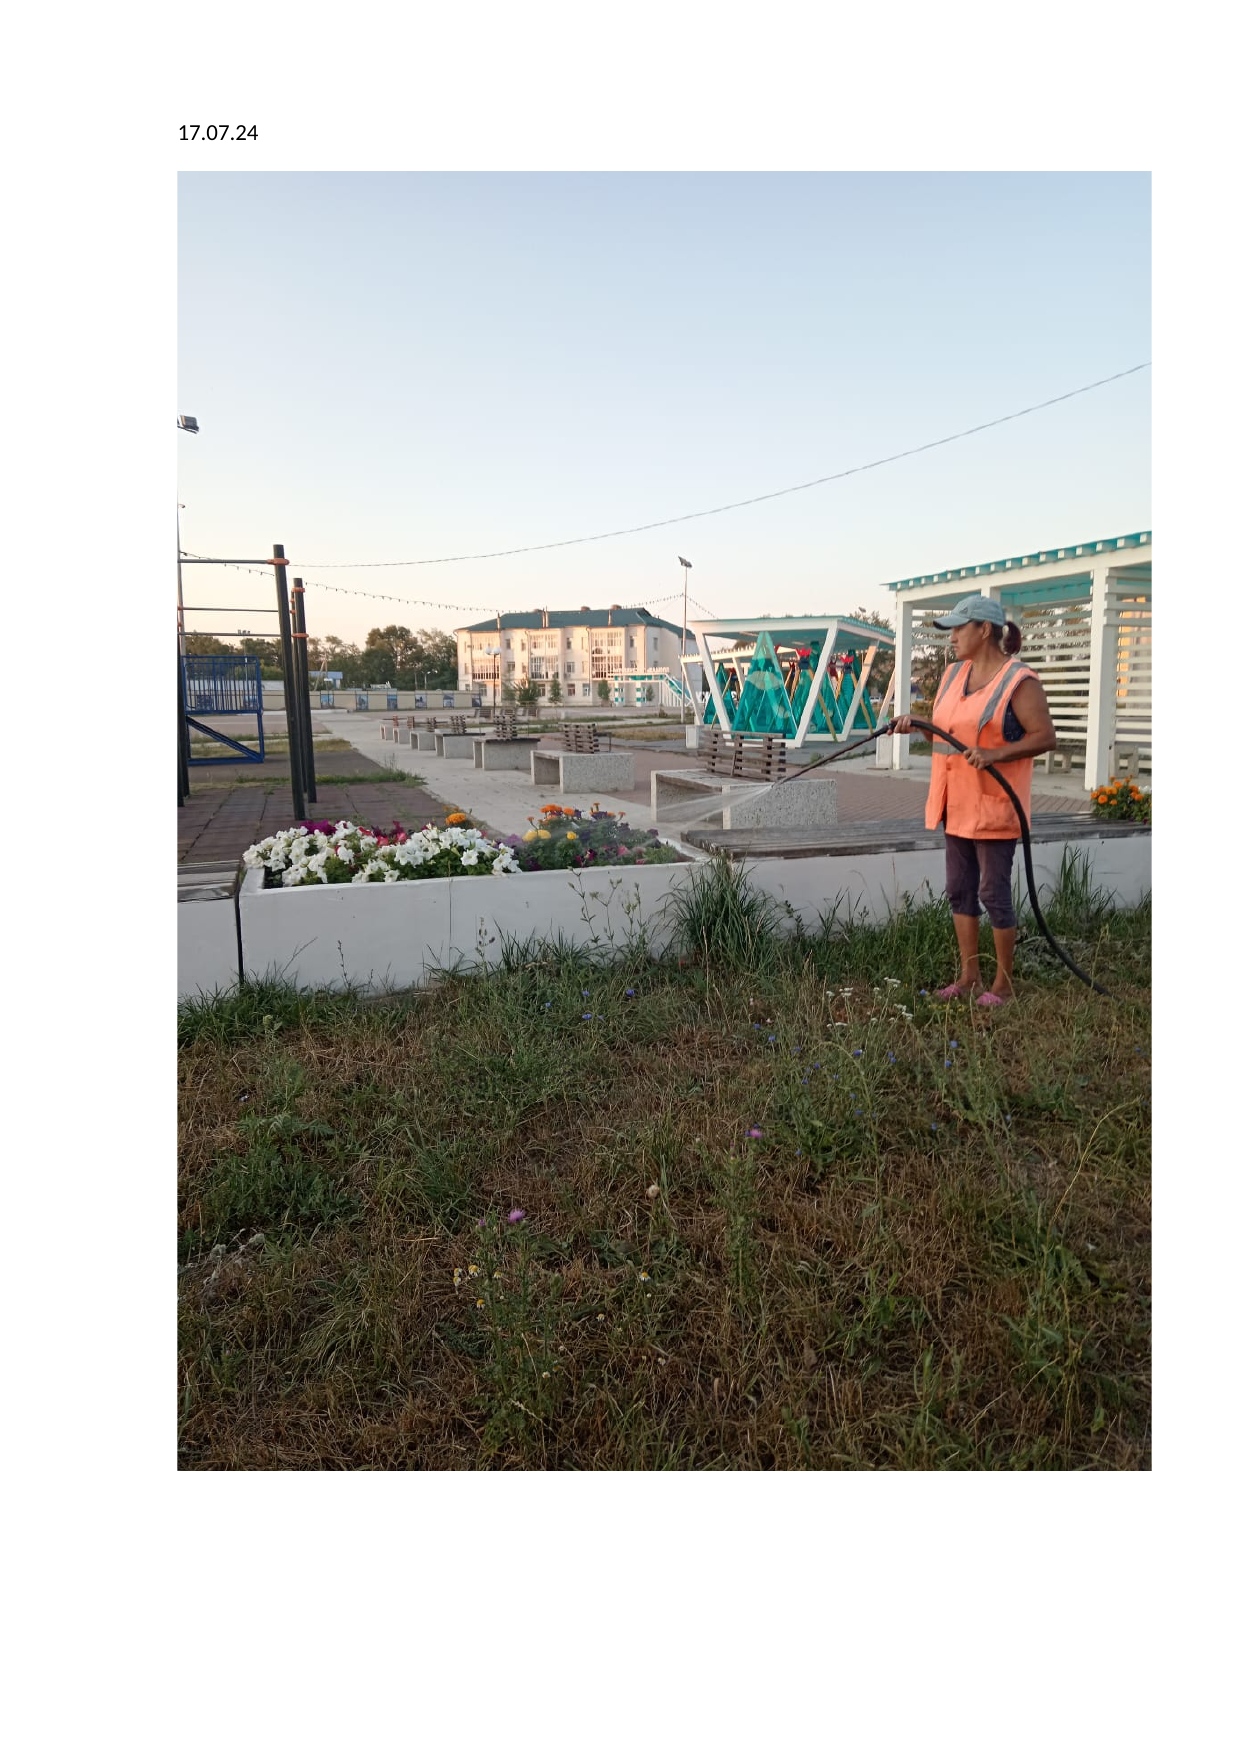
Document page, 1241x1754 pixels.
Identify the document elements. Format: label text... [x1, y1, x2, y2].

picture [177, 171, 1152, 1471]
text 17.07.24 [177, 118, 1152, 146]
